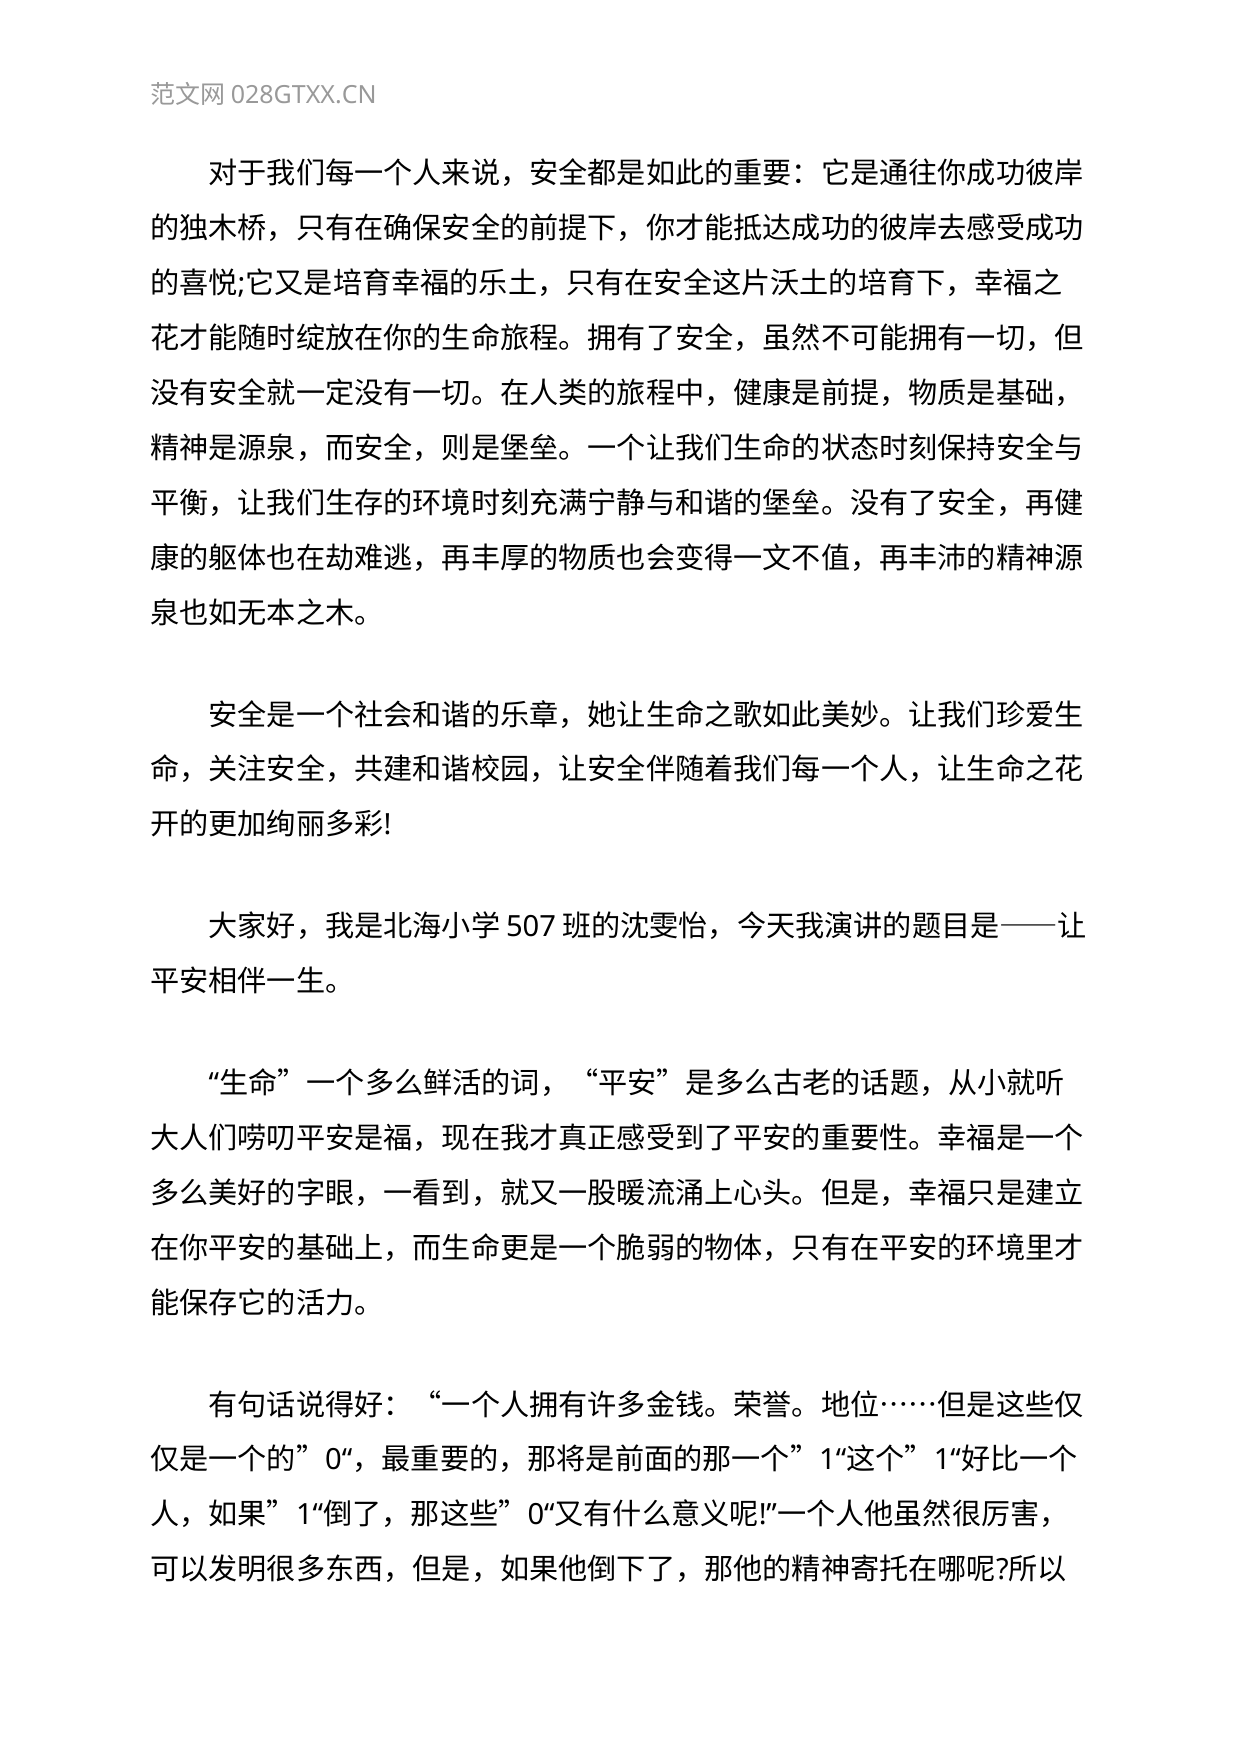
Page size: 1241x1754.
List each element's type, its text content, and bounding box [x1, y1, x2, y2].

text 大家好，我是北海小学507班的沈雯怡，今天我演讲的题目是——让平安相伴一生。 [150, 903, 1090, 1000]
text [150, 1381, 1090, 1588]
text 对于我们每一个人来说，安全都是如此的重要：它是通往你成功彼岸的独木桥，只有在确保安全的前提下，你才能抵达成功的彼岸去感受成功的喜悦;它又是培育幸福的乐土，只有在安全这片沃土的培育下，幸福之花才能随时绽放在你的生命旅程。拥有了安全，虽然不可能拥有一切，但没有安全就一定没有一切。在人类的旅程中，健康是前提，物质是基础，精神是源泉，而安全，则是堡垒。一个让我们生命的状态时刻保持安全与平衡，让我们生存的环境时刻充满宁静与和谐的堡垒。没有了安全，再健康的躯体也在劫难逃，再丰厚的物质也会变得一文不值，再丰沛的精神源泉也如无本之木。 [150, 150, 1090, 632]
text “生命”一个多么鲜活的词，“平安”是多么古老的话题，从小就听大人们唠叨平安是福，现在我才真正感受到了平安的重要性。幸福是一个多么美好的字眼，一看到，就又一股暖流涌上心头。但是，幸福只是建立在你平安的基础上，而生命更是一个脆弱的物体，只有在平安的环境里才能保存它的活力。 [150, 1059, 1090, 1322]
text 安全是一个社会和谐的乐章，她让生命之歌如此美妙。让我们珍爱生命，关注安全，共建和谐校园，让安全伴随着我们每一个人，让生命之花开的更加绚丽多彩! [150, 691, 1090, 843]
